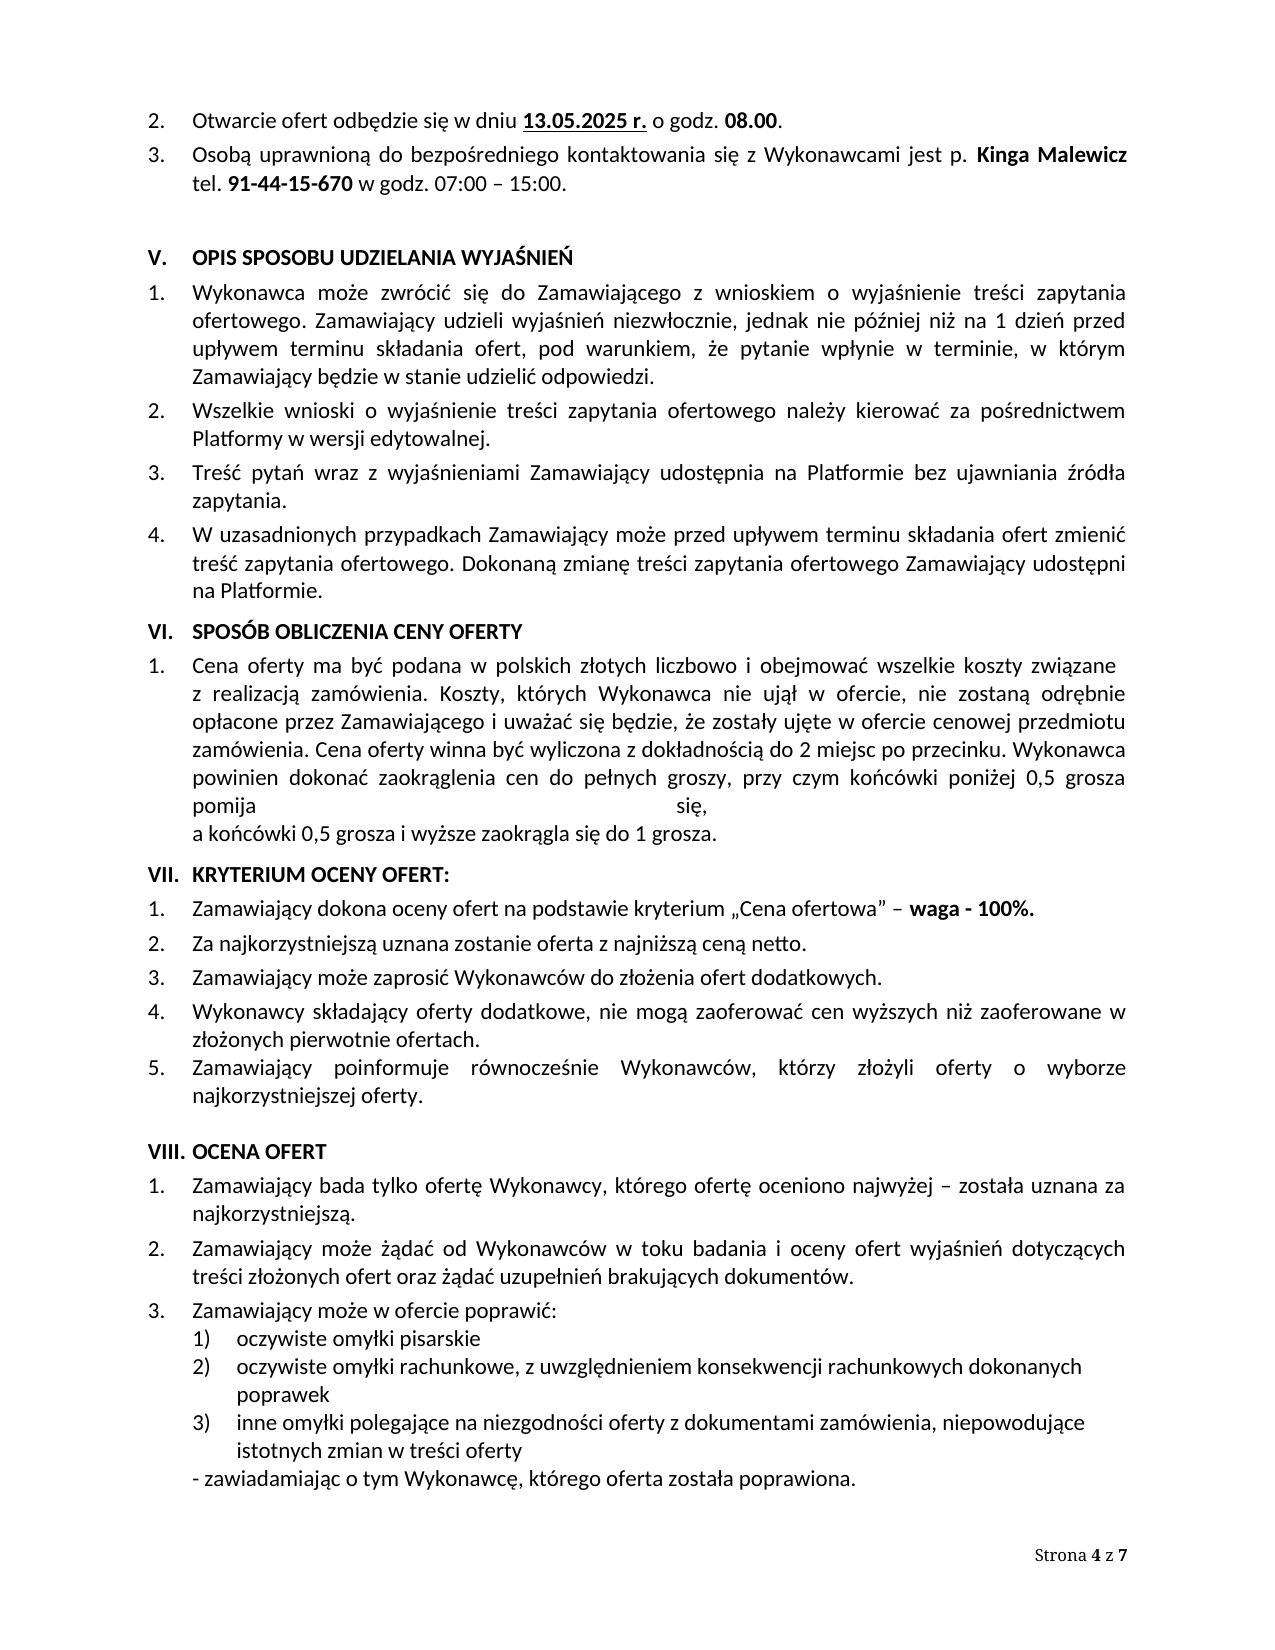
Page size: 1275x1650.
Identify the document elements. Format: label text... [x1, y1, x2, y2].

list Zamawiający poinformuje równocześnie Wykonawców, którzy złożyli oferty o wyborze najkorzystniejszej oferty. [148, 1053, 1127, 1109]
list - zawiadamiając o tym Wykonawcę, którego oferta została poprawiona. [192, 1464, 1127, 1492]
list Wszelkie wnioski o wyjaśnienie treści zapytania ofertowego należy kierować za pośrednictwem Platformy w wersji edytowalnej. [148, 396, 1127, 452]
list Zamawiający bada tylko ofertę Wykonawcy, którego ofertę oceniono najwyżej – została uznana za najkorzystniejszą. [148, 1172, 1127, 1228]
list SPOSÓB OBLICZENIA CENY OFERTY [148, 617, 1127, 645]
list Zamawiający może zaprosić Wykonawców do złożenia ofert dodatkowych. [148, 963, 1127, 991]
list KRYTERIUM OCENY OFERT: [148, 860, 1127, 888]
list OPIS SPOSOBU UDZIELANIA WYJAŚNIEŃ [148, 243, 1127, 271]
list inne omyłki polegające na niezgodności oferty z dokumentami zamówienia, niepowodujące istotnych zmian w treści oferty [192, 1408, 1127, 1464]
list Osobą uprawnioną do bezpośredniego kontaktowania się z Wykonawcami jest p. Kinga Malewicz tel. 91-44-15-670 w godz. 07:00 – 15:00. [148, 141, 1127, 197]
list Wykonawcy składający oferty dodatkowe, nie mogą zaoferować cen wyższych niż zaoferowane w złożonych pierwotnie ofertach. [148, 997, 1127, 1053]
list Treść pytań wraz z wyjaśnieniami Zamawiający udostępnia na Platformie bez ujawniania źródła zapytania. [148, 458, 1127, 514]
list W uzasadnionych przypadkach Zamawiający może przed upływem terminu składania ofert zmienić treść zapytania ofertowego. Dokonaną zmianę treści zapytania ofertowego Zamawiający udostępni na Platformie. [148, 521, 1127, 605]
list oczywiste omyłki rachunkowe, z uwzględnieniem konsekwencji rachunkowych dokonanych poprawek [192, 1352, 1127, 1408]
list Wykonawca może zwrócić się do Zamawiającego z wnioskiem o wyjaśnienie treści zapytania ofertowego. Zamawiający udzieli wyjaśnień niezwłocznie, jednak nie później niż na 1 dzień przed upływem terminu składania ofert, pod warunkiem, że pytanie wpłynie w terminie, w którym Zamawiający będzie w stanie udzielić odpowiedzi. [148, 278, 1127, 390]
list oczywiste omyłki pisarskie [192, 1324, 1127, 1352]
list Zamawiający dokona oceny ofert na podstawie kryterium „Cena ofertowa” – waga - 100%. [148, 894, 1127, 922]
list Cena oferty ma być podana w polskich złotych liczbowo i obejmować wszelkie koszty związane z realizacją zamówienia. Koszty, których Wykonawca nie ujął w ofercie, nie zostaną odrębnie opłacone przez Zamawiającego i uważać się będzie, że zostały ujęte w ofercie cenowej przedmiotu zamówienia. Cena oferty winna być wyliczona z dokładnością do 2 miejsc po przecinku. Wykonawca powinien dokonać zaokrąglenia cen do pełnych groszy, przy czym końcówki poniżej 0,5 grosza pomija się, a końcówki 0,5 grosza i wyższe zaokrągla się do 1 grosza. [148, 651, 1127, 848]
list Otwarcie ofert odbędzie się w dniu 13.05.2025 r. o godz. 08.00. [148, 106, 1127, 134]
list Za najkorzystniejszą uznana zostanie oferta z najniższą ceną netto. [148, 929, 1127, 957]
list Zamawiający może żądać od Wykonawców w toku badania i oceny ofert wyjaśnień dotyczących treści złożonych ofert oraz żądać uzupełnień brakujących dokumentów. [148, 1234, 1127, 1290]
list Zamawiający może w ofercie poprawić: [148, 1296, 1127, 1324]
list OCENA OFERT [148, 1137, 1127, 1165]
